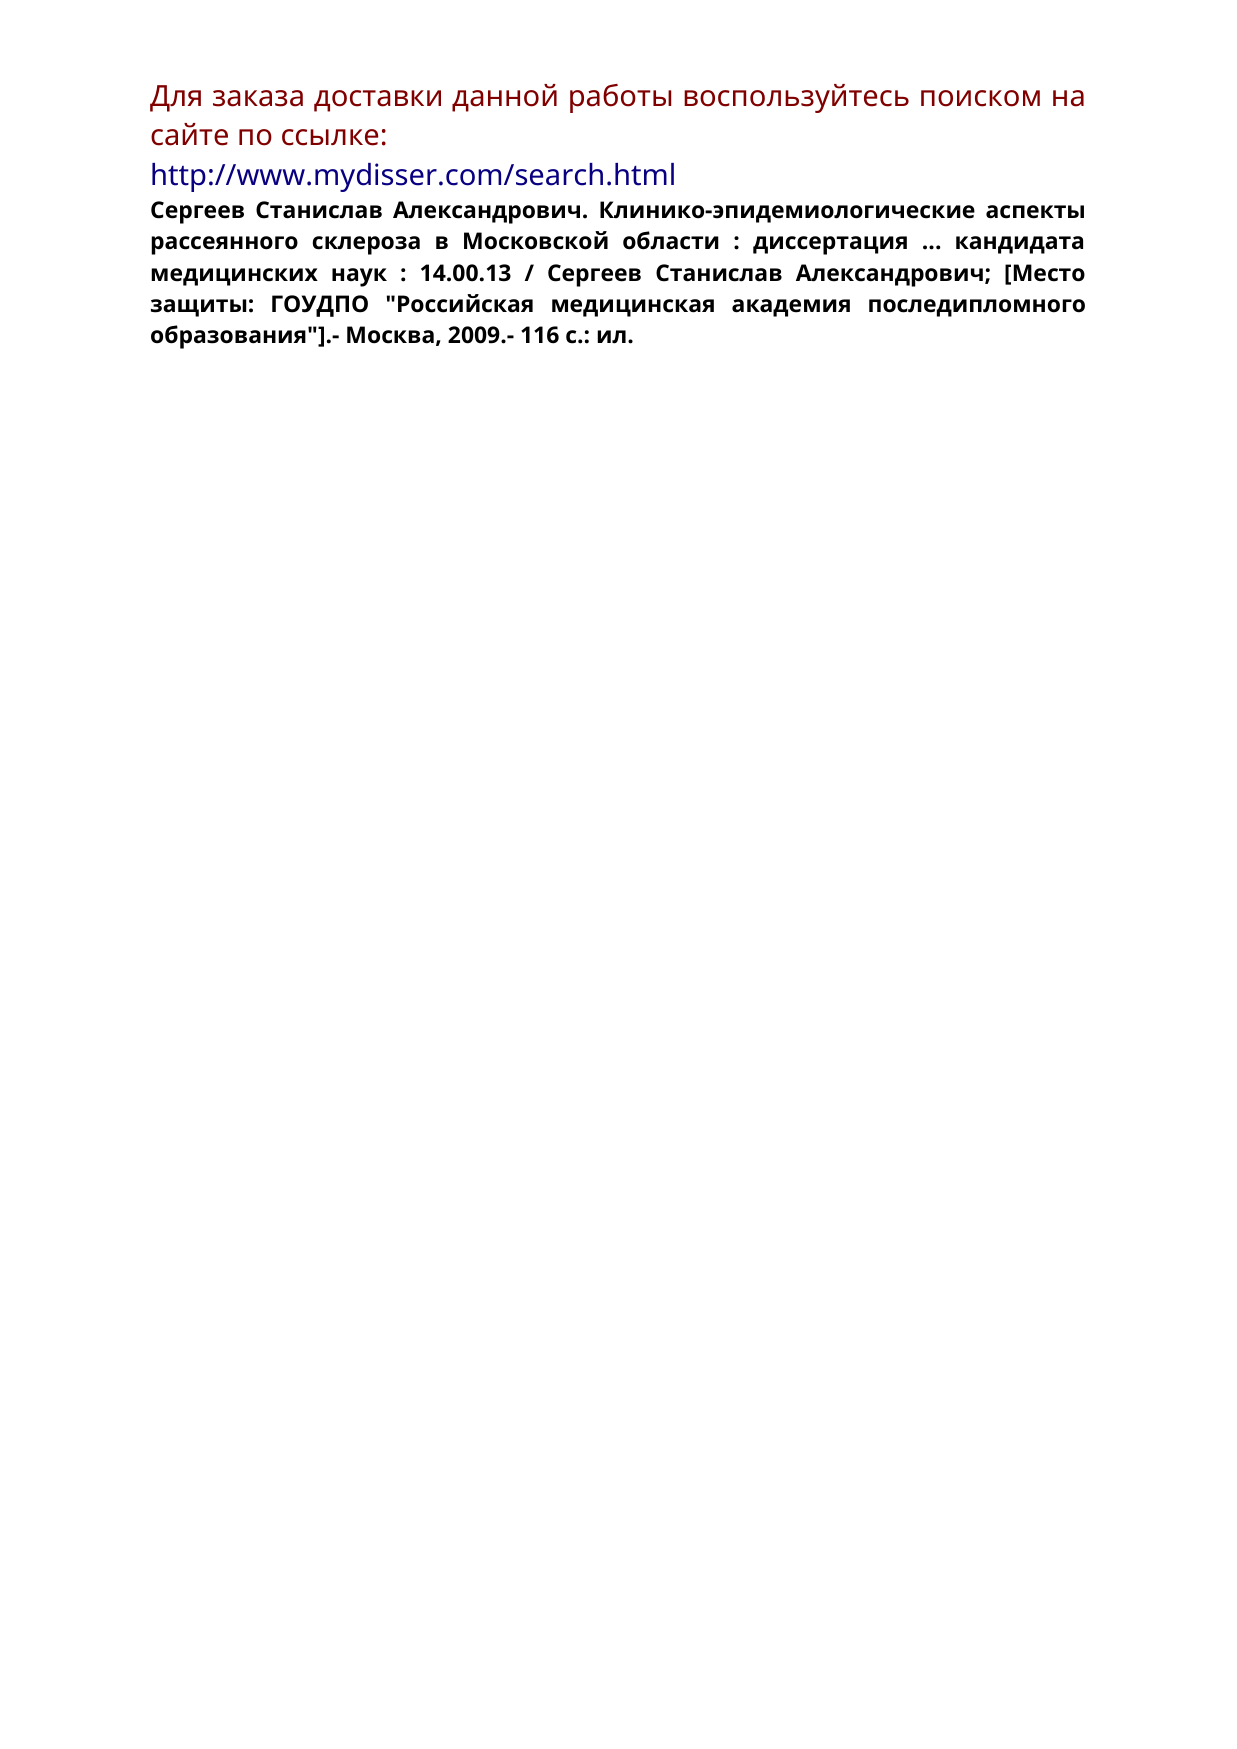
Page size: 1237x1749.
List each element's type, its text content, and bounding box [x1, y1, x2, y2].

text Сергеев Станислав Александрович. Клинико-эпидемиологические аспекты рассеянного склероза в Московской области : диссертация ... кандидата медицинских наук : 14.00.13 / Сергеев Станислав Александрович; [Место защиты: ГОУДПО "Российская медицинская академия последипломного образования"].- Москва, 2009.- 116 с.: ил. [150, 194, 1086, 350]
